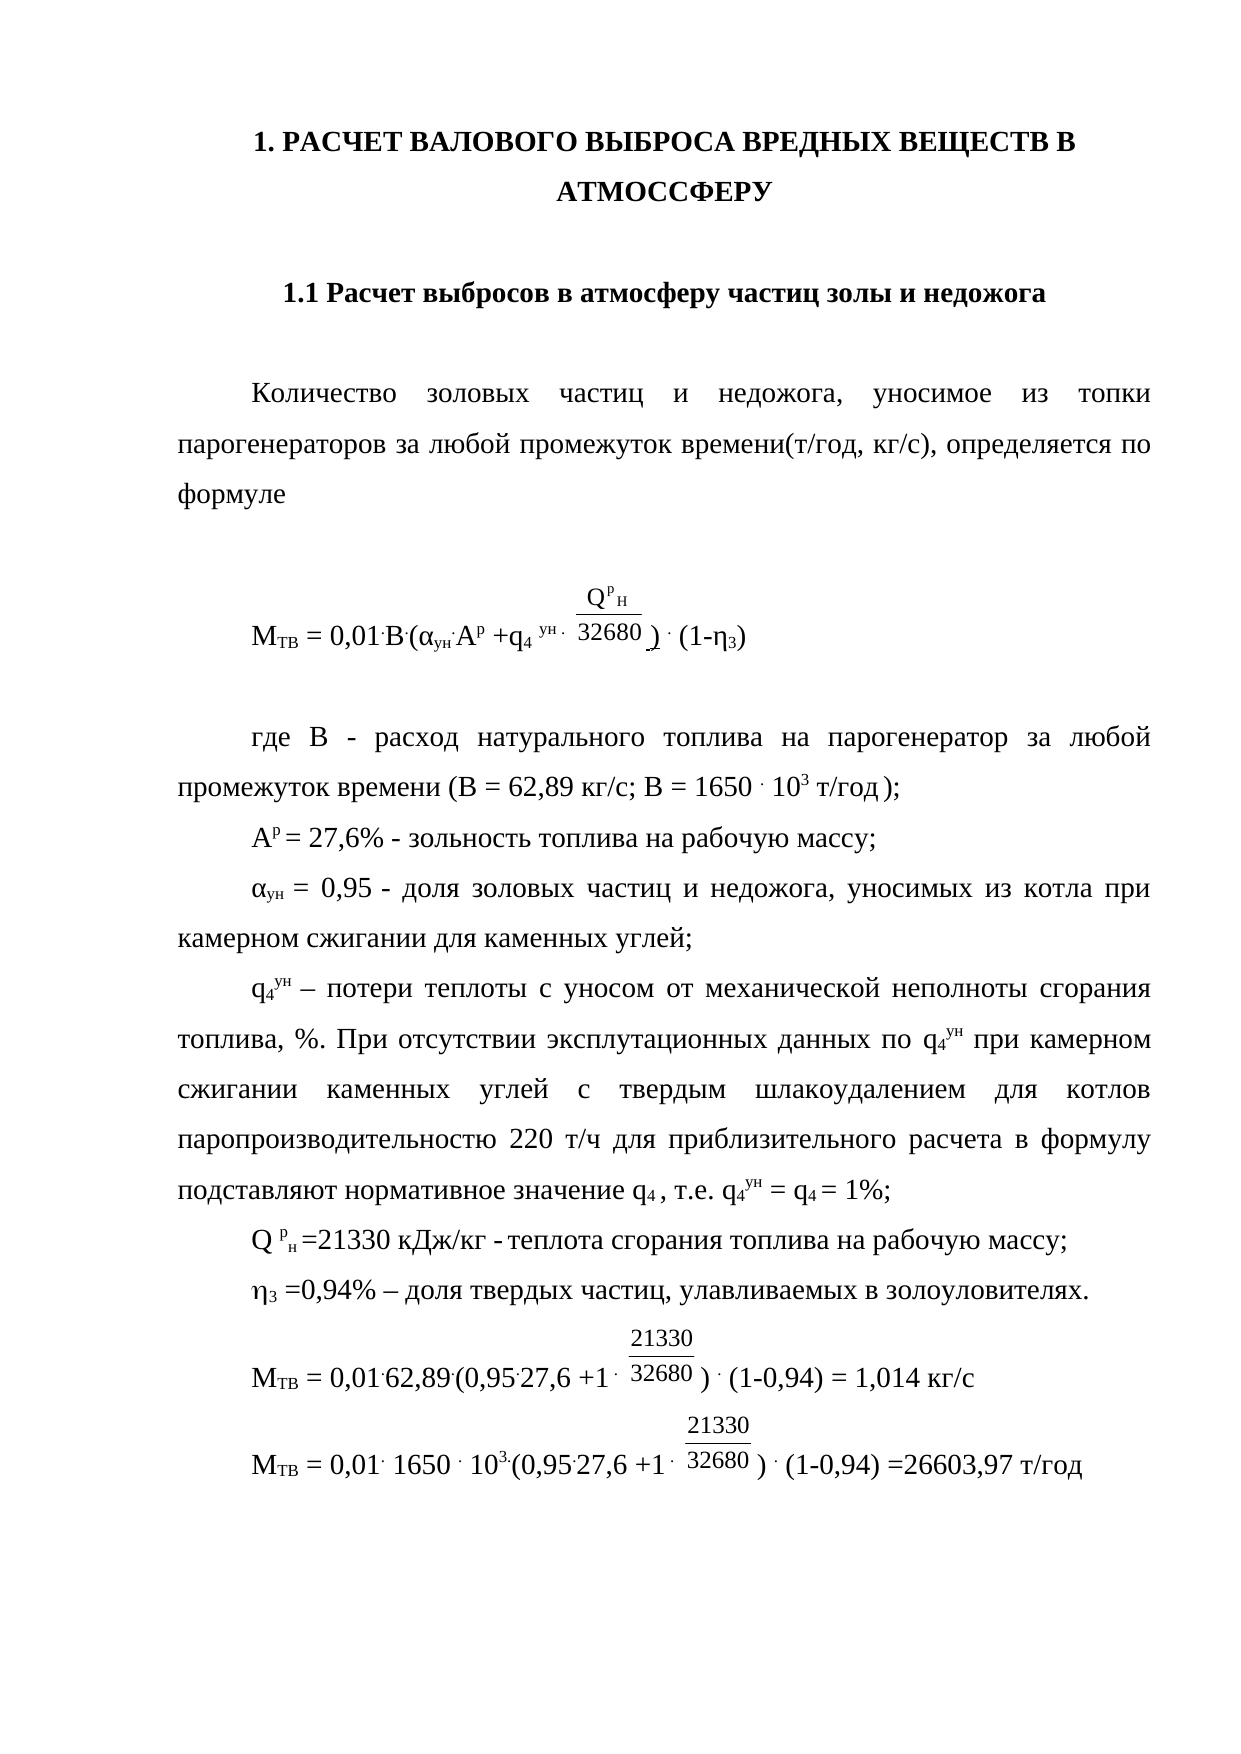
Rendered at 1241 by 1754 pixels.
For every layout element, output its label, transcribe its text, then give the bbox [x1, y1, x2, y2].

text МТВ = 0,01. 1650 . 103.(0,95.27,6 +1 . ) . (1-0,94) =26603,97 т/год [177, 1410, 1152, 1481]
text Количество золовых частиц и недожога, уносимое из топки парогенераторов за любой промежуток времени(т/год, кг/с), определяется по формуле [177, 376, 1152, 510]
text 3 =0,94% – доля твердых частиц, улавливаемых в золоуловителях. [177, 1272, 1152, 1306]
text МТВ = 0,01.62,89.(0,95.27,6 +1 . ) . (1-0,94) = 1,014 кг/с [177, 1323, 1152, 1393]
text где В - расход натурального топлива на парогенератор за любой промежуток времени (В = 62,89 кг/с; В = 1650 . 103 т/год ); [177, 719, 1152, 803]
text МТВ = 0,01.В.(αун.Ар +q4 ун . ) . (1-η3) [177, 577, 1152, 652]
text Q pн =21330 кДж/кг - теплота сгорания топлива на рабочую массу; [177, 1222, 1152, 1256]
text 1. РАСЧЕТ ВАЛОВОГО ВЫБРОСА ВРЕДНЫХ ВЕЩЕСТВ В АТМОССФЕРУ [177, 124, 1152, 208]
text 1.1 Расчет выбросов в атмосферу частиц золы и недожога [177, 275, 1152, 308]
text αун = 0,95 - доля золовых частиц и недожога, уносимых из котла при камерном сжигании для каменных углей; [177, 870, 1152, 954]
text Ар = 27,6% - зольность топлива на рабочую массу; [177, 820, 1152, 853]
text q4ун – потери теплоты с уносом от механической неполноты сгорания топлива, %. При отсутствии эксплутационных данных по q4ун при камерном сжигании каменных углей с твердым шлакоудалением для котлов паропроизводительностю 220 т/ч для приблизительного расчета в формулу подставляют нормативное значение q4 , т.е. q4ун = q4 = 1%; [177, 971, 1152, 1205]
